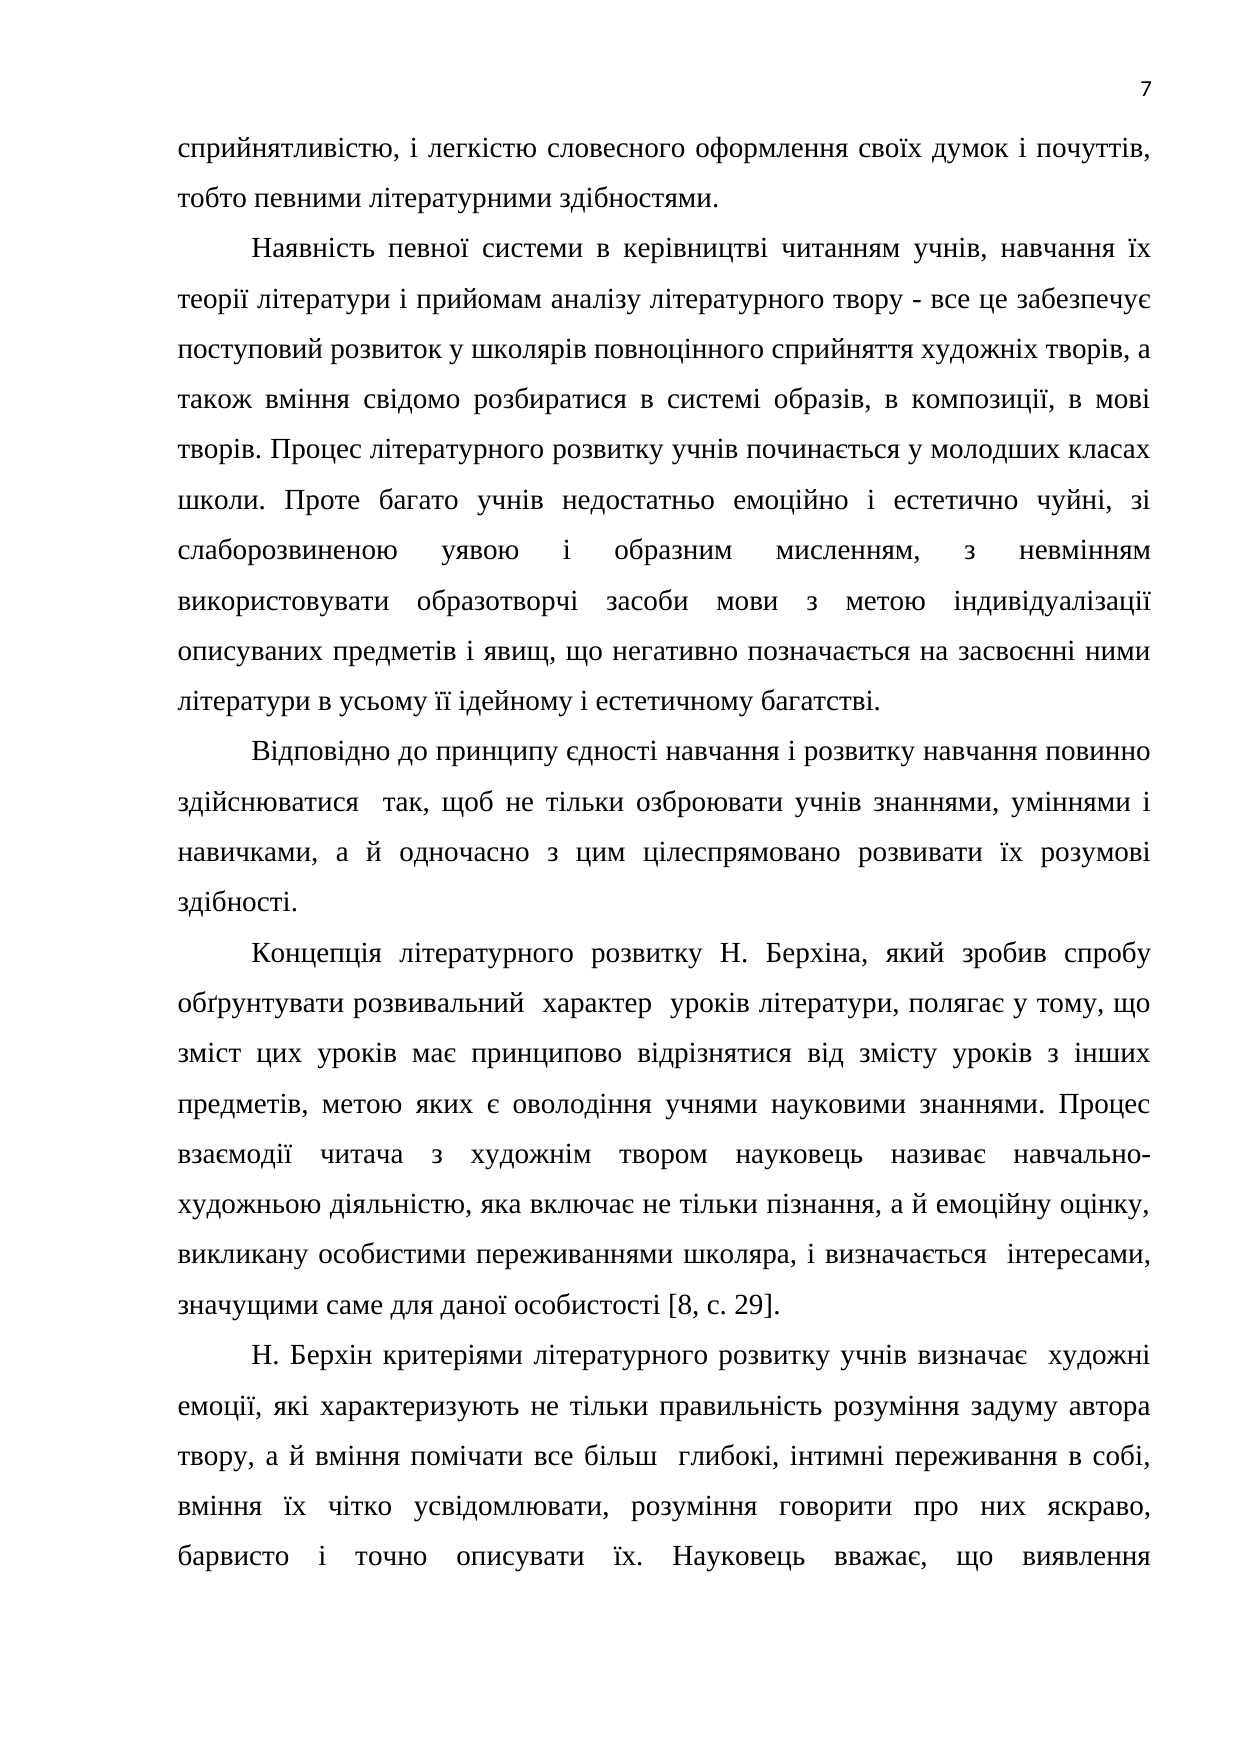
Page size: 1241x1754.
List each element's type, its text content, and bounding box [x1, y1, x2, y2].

text Наявність певної системи в керівництві читанням учнів, навчання їх теорії літератури і прийомам аналізу літературного твору - все це забезпечує поступовий розвиток у школярів повноцінного сприйняття художніх творів, а також вміння свідомо розбиратися в системі образів, в композиції, в мові творів. Процес літературного розвитку учнів починається у молодших класах школи. Проте багато учнів недостатньо емоційно і естетично чуйні, зі слаборозвиненою уявою і образним мисленням, з невмінням використовувати образотворчі засоби мови з метою індивідуалізації описуваних предметів і явищ, що негативно позначається на засвоєнні ними літератури в усьому її ідейному і естетичному багатстві. [177, 230, 1152, 717]
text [177, 130, 1152, 214]
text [177, 1337, 1152, 1572]
text Відповідно до принципу єдності навчання і розвитку навчання повинно здійснюватися так, щоб не тільки озброювати учнів знаннями, уміннями і навичками, а й одночасно з цим цілеспрямовано розвивати їх розумові здібності. [177, 733, 1152, 918]
text Концепція літературного розвитку Н. Берхіна, який зробив спробу обґрунтувати розвивальний характер уроків літератури, полягає у тому, що зміст цих уроків має принципово відрізнятися від змісту уроків з інших предметів, метою яких є оволодіння учнями науковими знаннями. Процес взаємодії читача з художнім твором науковець називає навчально-художньою діяльністю, яка включає не тільки пізнання, а й емоційну оцінку, викликану особистими переживаннями школяра, і визначається інтересами, значущими саме для даної особистості [8, с. 29]. [177, 935, 1152, 1321]
